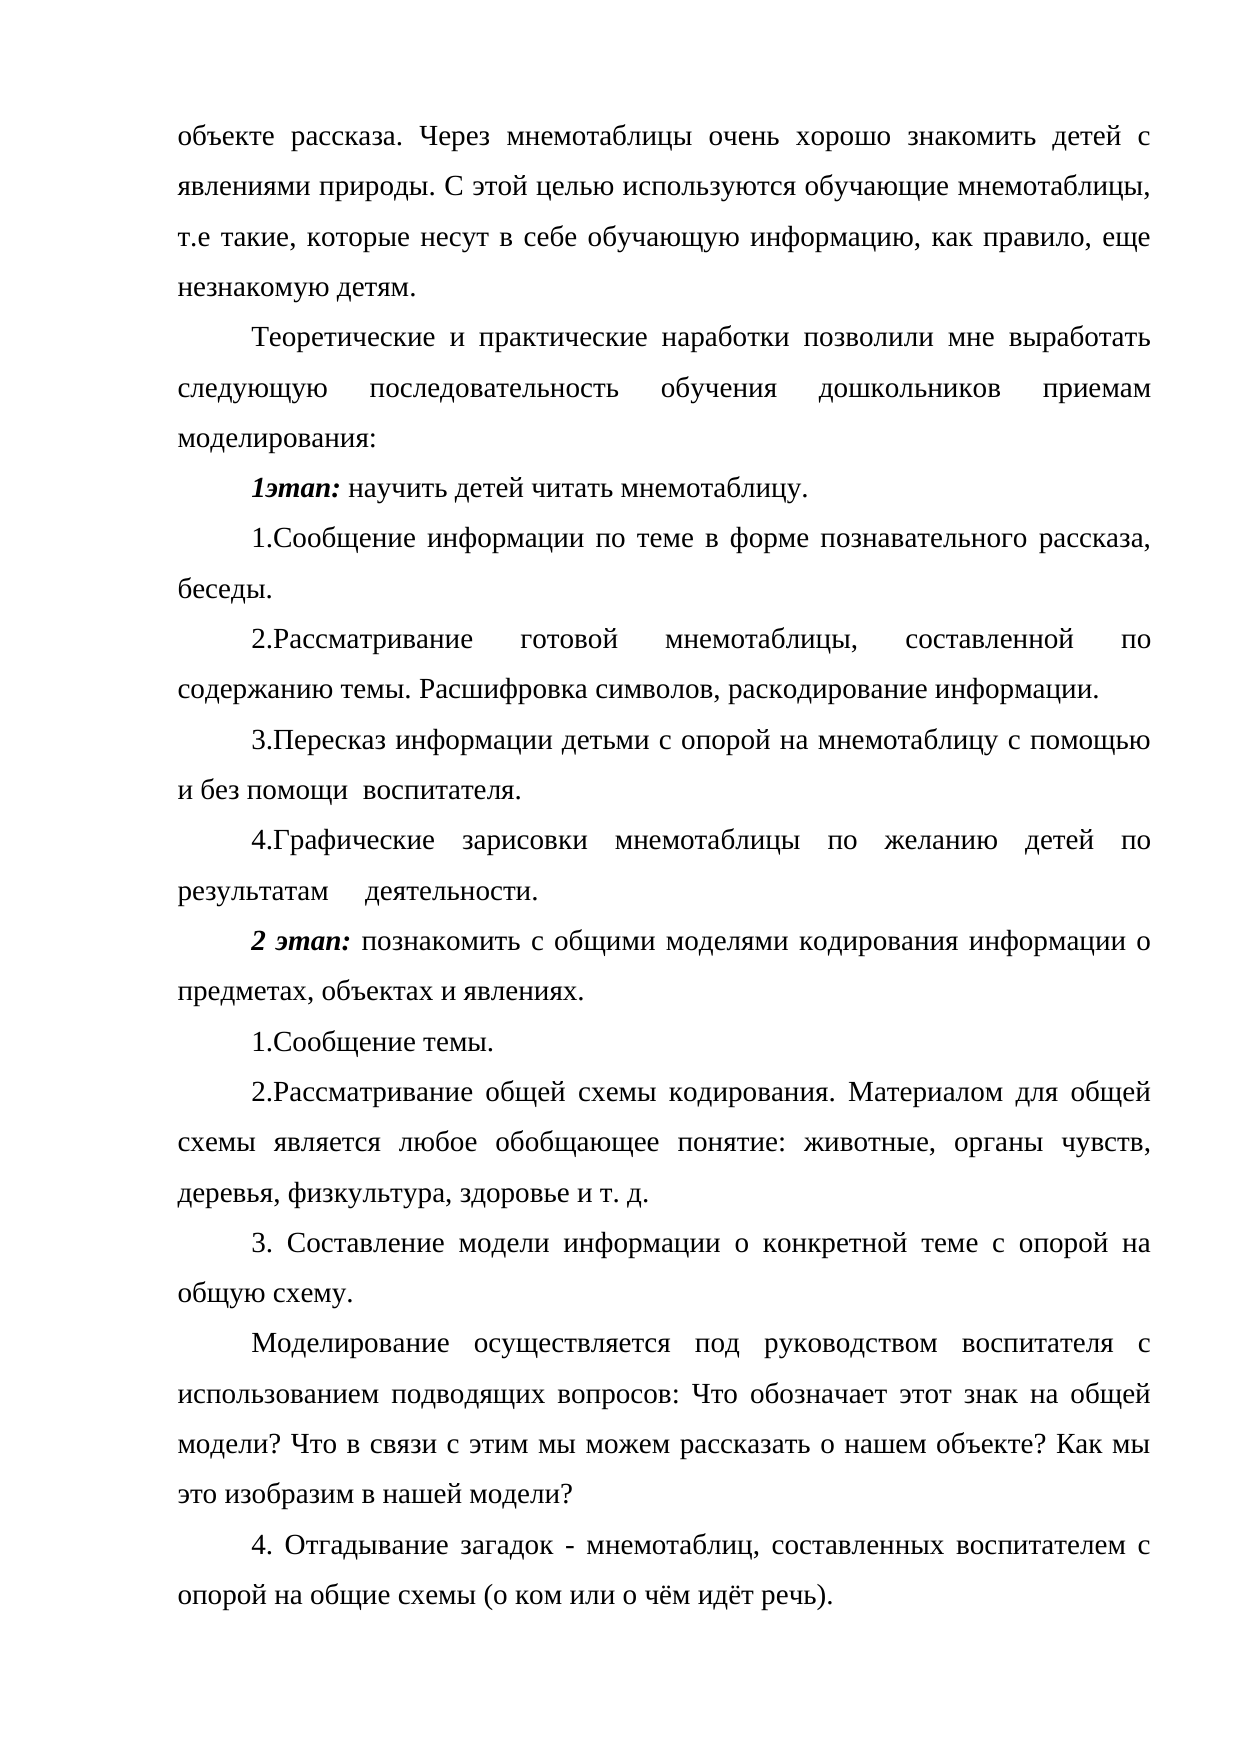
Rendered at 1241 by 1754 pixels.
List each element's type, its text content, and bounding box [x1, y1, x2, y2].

text 1этап: научить детей читать мнемотаблицу. [177, 470, 1152, 504]
text 2.Рассматривание готовой мнемотаблицы, составленной по содержанию темы. Расшифровка символов, раскодирование информации. [177, 621, 1152, 705]
text Теоретические и практические наработки позволили мне выработать следующую последовательность обучения дошкольников приемам моделирования: [177, 319, 1152, 453]
text 2 этап: познакомить с общими моделями кодирования информации о предметах, объектах и явлениях. [177, 923, 1152, 1007]
text 3.Пересказ информации детьми с опорой на мнемотаблицу с помощью и без помощи воспитателя. [177, 722, 1152, 806]
text 1.Сообщение темы. [177, 1024, 1152, 1057]
text Моделирование осуществляется под руководством воспитателя с использованием подводящих вопросов: Что обозначает этот знак на общей модели? Что в связи с этим мы можем рассказать о нашем объекте? Как мы это изобразим в нашей модели? [177, 1326, 1152, 1510]
text 4.Графические зарисовки мнемотаблицы по желанию детей по результатам деятельности. [177, 822, 1152, 906]
text 4. Отгадывание загадок - мнемотаблиц, составленных воспитателем с опорой на общие схемы (о ком или о чём идёт речь). [177, 1527, 1152, 1611]
text 2.Рассматривание общей схемы кодирования. Материалом для общей схемы является любое обобщающее понятие: животные, органы чувств, деревья, физкультура, здоровье и т. д. [177, 1074, 1152, 1208]
text 1.Сообщение информации по теме в форме познавательного рассказа, беседы. [177, 521, 1152, 604]
text 3. Составление модели информации о конкретной теме с опорой на общую схему. [177, 1225, 1152, 1309]
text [177, 118, 1152, 303]
